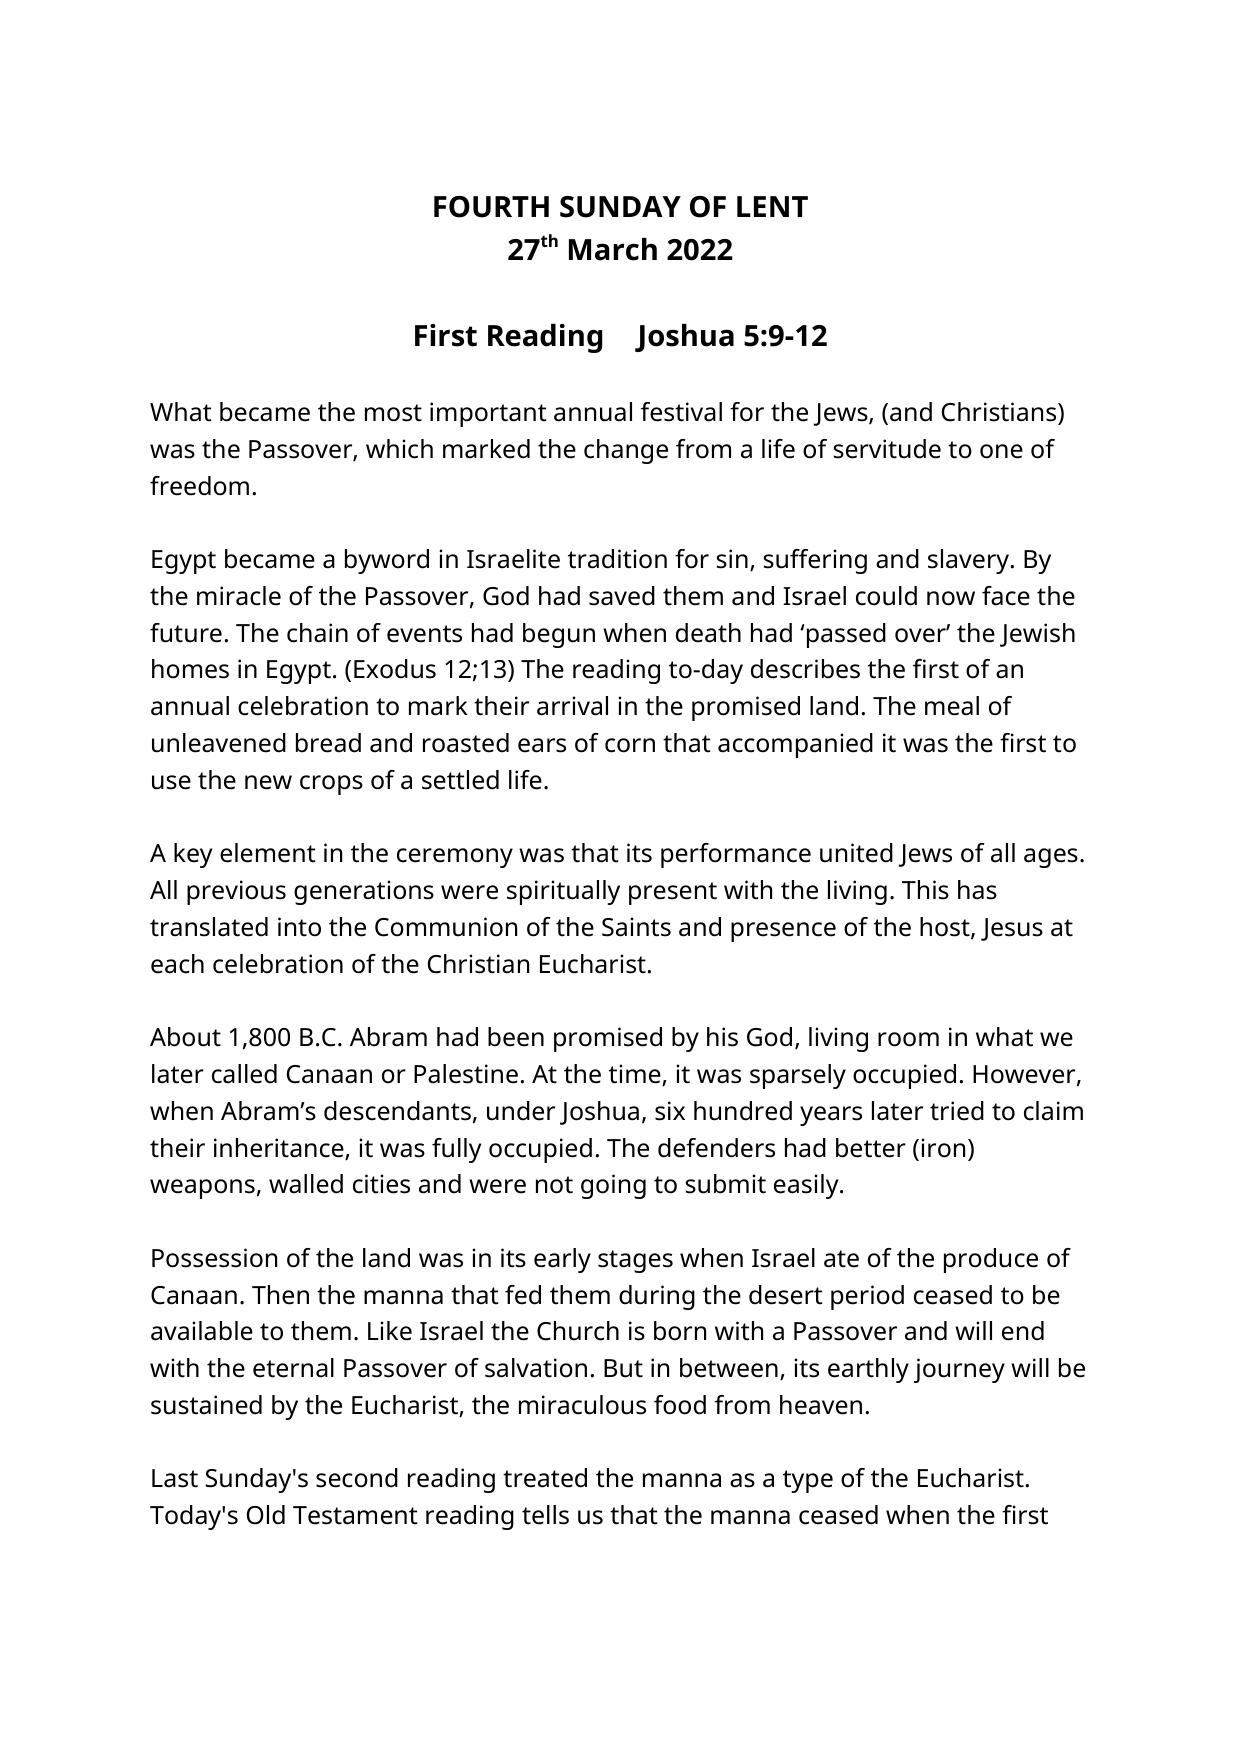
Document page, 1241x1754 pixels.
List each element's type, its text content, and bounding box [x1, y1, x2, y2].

text Egypt became a byword in Israelite tradition for sin, suffering and slavery. By the miracle of the Passover, God had saved them and Israel could now face the future. The chain of events had begun when death had ‘passed over’ the Jewish homes in Egypt. (Exodus 12;13) The reading to-day describes the first of an annual celebration to mark their arrival in the promised land. The meal of unleavened bread and roasted ears of corn that accompanied it was the first to use the new crops of a settled life. [150, 542, 1090, 797]
text Possession of the land was in its early stages when Israel ate of the produce of Canaan. Then the manna that fed them during the desert period ceased to be available to them. Like Israel the Church is born with a Passover and will end with the eternal Passover of salvation. But in between, its earthly journey will be sustained by the Eucharist, the miraculous food from heaven. [150, 1241, 1090, 1422]
text What became the most important annual festival for the Jews, (and Christians) was the Passover, which marked the change from a life of servitude to one of freedom. [150, 395, 1090, 502]
text First Reading Joshua 5:9-12 [150, 315, 1090, 355]
text A key element in the ceremony was that its performance united Jews of all ages. All previous generations were spiritually present with the living. This has translated into the Communion of the Saints and presence of the host, Jesus at each celebration of the Christian Eucharist. [150, 836, 1090, 980]
text FOURTH SUNDAY OF LENT [150, 187, 1090, 226]
text About 1,800 B.C. Abram had been promised by his God, living room in what we later called Canaan or Palestine. At the time, it was sparsely occupied. However, when Abram’s descendants, under Joshua, six hundred years later tried to claim their inheritance, it was fully occupied. The defenders had better (iron) weapons, walled cities and were not going to submit easily. [150, 1020, 1090, 1201]
text 27th March 2022 [150, 229, 1090, 269]
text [150, 1461, 1090, 1532]
